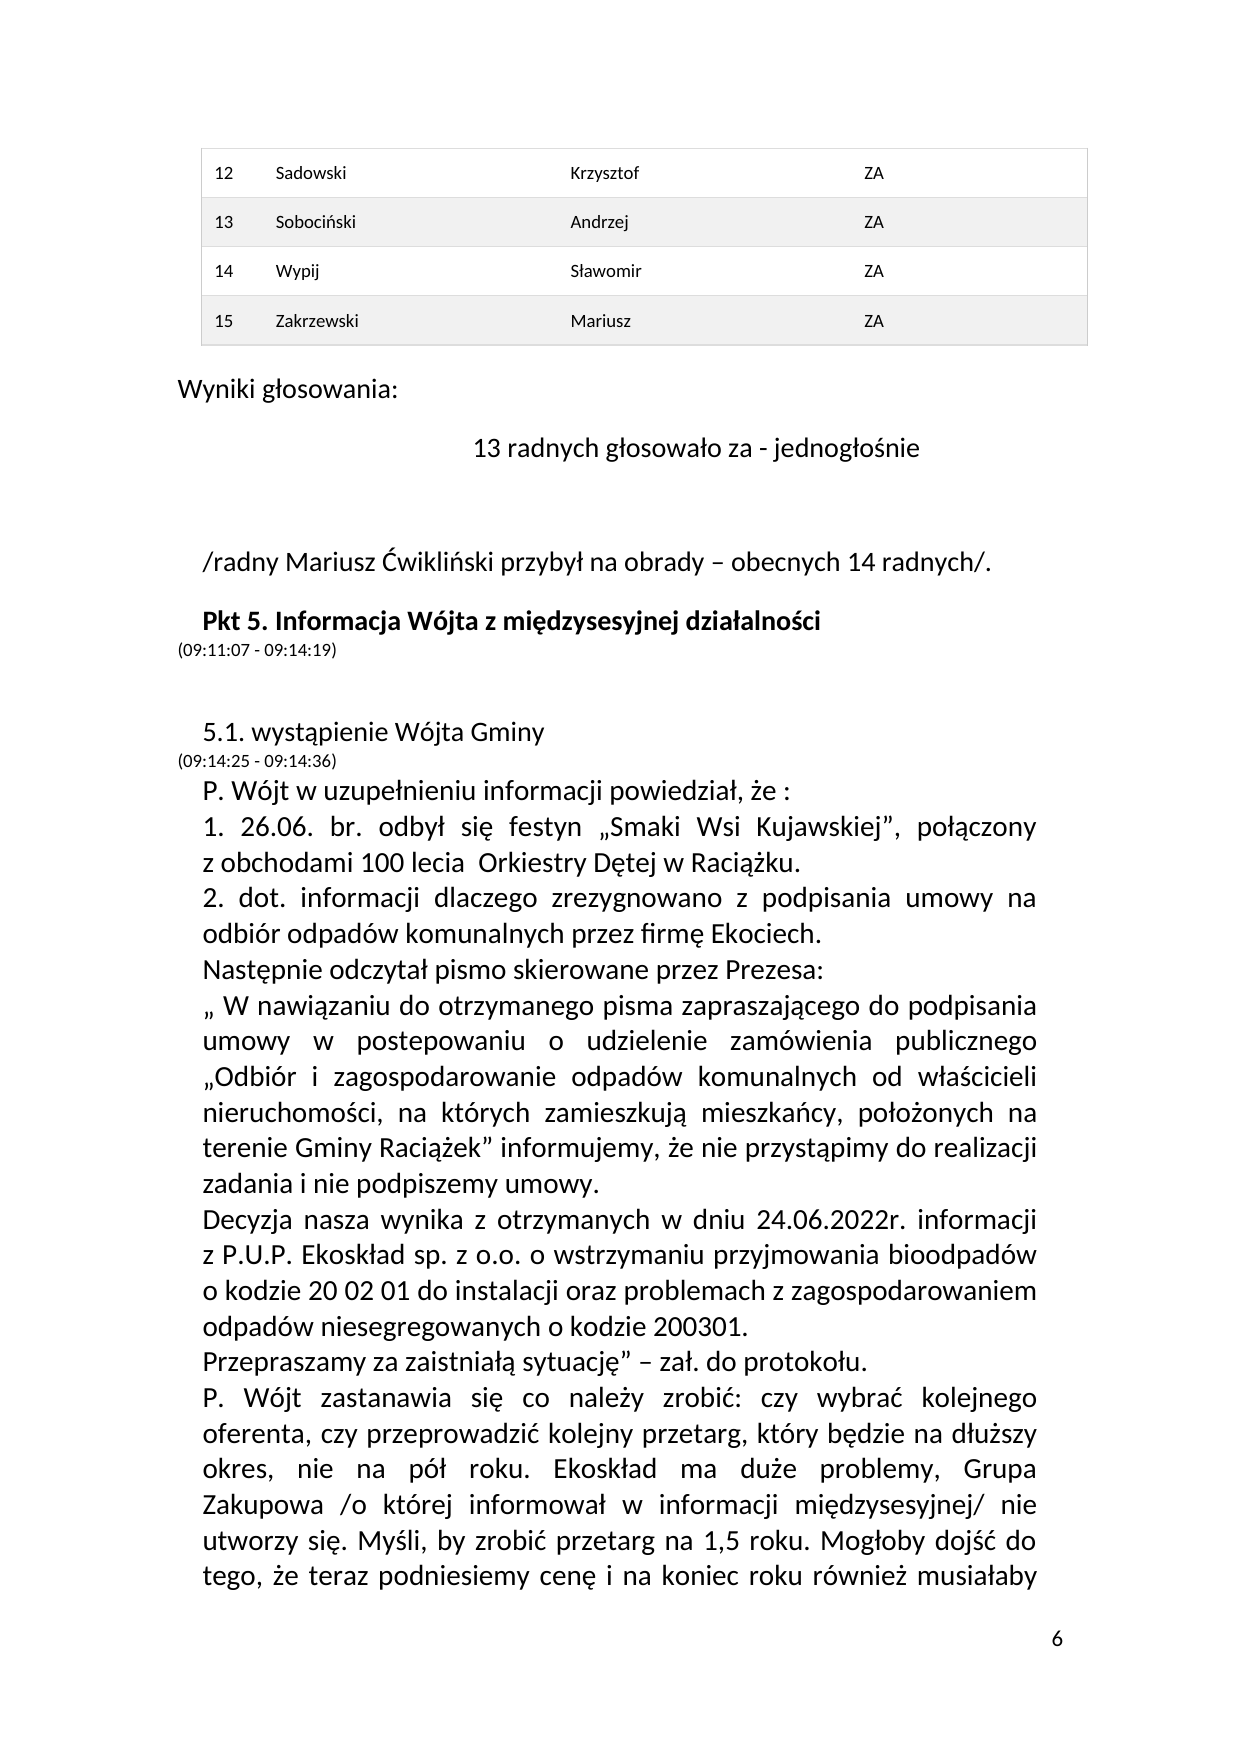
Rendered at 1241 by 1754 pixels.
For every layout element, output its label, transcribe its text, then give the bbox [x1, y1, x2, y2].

text Następnie odczytał pismo skierowane przez Prezesa: [202, 951, 1038, 987]
text (09:14:25 - 09:14:36) [177, 749, 1063, 772]
table_cell 13 [202, 198, 263, 246]
text 13 radnych głosowało za - jednogłośnie [202, 431, 1038, 465]
text Decyzja nasza wynika z otrzymanych w dniu 24.06.2022r. informacji z P.U.P. Ekoskład sp. z o.o. o wstrzymaniu przyjmowania bioodpadów o kodzie 20 02 01 do instalacji oraz problemach z zagospodarowaniem odpadów niesegregowanych o kodzie 200301. [202, 1201, 1038, 1343]
table_cell Zakrzewski [263, 296, 558, 344]
table_cell 12 [202, 149, 263, 197]
table_cell 14 [202, 247, 263, 295]
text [202, 1379, 1038, 1593]
table_cell ZA [852, 296, 1087, 344]
table_cell Sobociński [263, 198, 558, 246]
table_cell ZA [852, 247, 1087, 295]
table_cell 15 [202, 296, 263, 344]
text P. Wójt w uzupełnieniu informacji powiedział, że : [202, 772, 1038, 808]
table_cell Sadowski [263, 149, 558, 197]
table_cell ZA [852, 198, 1087, 246]
table_cell Wypij [263, 247, 558, 295]
table_cell Andrzej [558, 198, 852, 246]
table_cell Mariusz [558, 296, 852, 344]
text 5.1. wystąpienie Wójta Gminy [202, 714, 1038, 749]
text 2. dot. informacji dlaczego zrezygnowano z podpisania umowy na odbiór odpadów komunalnych przez firmę Ekociech. [202, 879, 1038, 951]
text „ W nawiązaniu do otrzymanego pisma zapraszającego do podpisania umowy w postepowaniu o udzielenie zamówienia publicznego „Odbiór i zagospodarowanie odpadów komunalnych od właścicieli nieruchomości, na których zamieszkują mieszkańcy, położonych na terenie Gminy Raciążek” informujemy, że nie przystąpimy do realizacji zadania i nie podpiszemy umowy. [202, 987, 1038, 1201]
text Wyniki głosowania: [177, 371, 1038, 405]
text Przepraszamy za zaistniałą sytuację” – zał. do protokołu. [202, 1343, 1038, 1379]
text (09:11:07 - 09:14:19) [177, 638, 1063, 661]
text 1. 26.06. br. odbył się festyn „Smaki Wsi Kujawskiej”, połączony z obchodami 100 lecia Orkiestry Dętej w Raciążku. [202, 808, 1038, 879]
table_cell ZA [852, 149, 1087, 197]
text /radny Mariusz Ćwikliński przybył na obrady – obecnych 14 radnych/. [202, 543, 1038, 578]
text Pkt 5. Informacja Wójta z międzysesyjnej działalności [202, 603, 1038, 638]
table_cell Krzysztof [558, 149, 852, 197]
table_cell Sławomir [558, 247, 852, 295]
